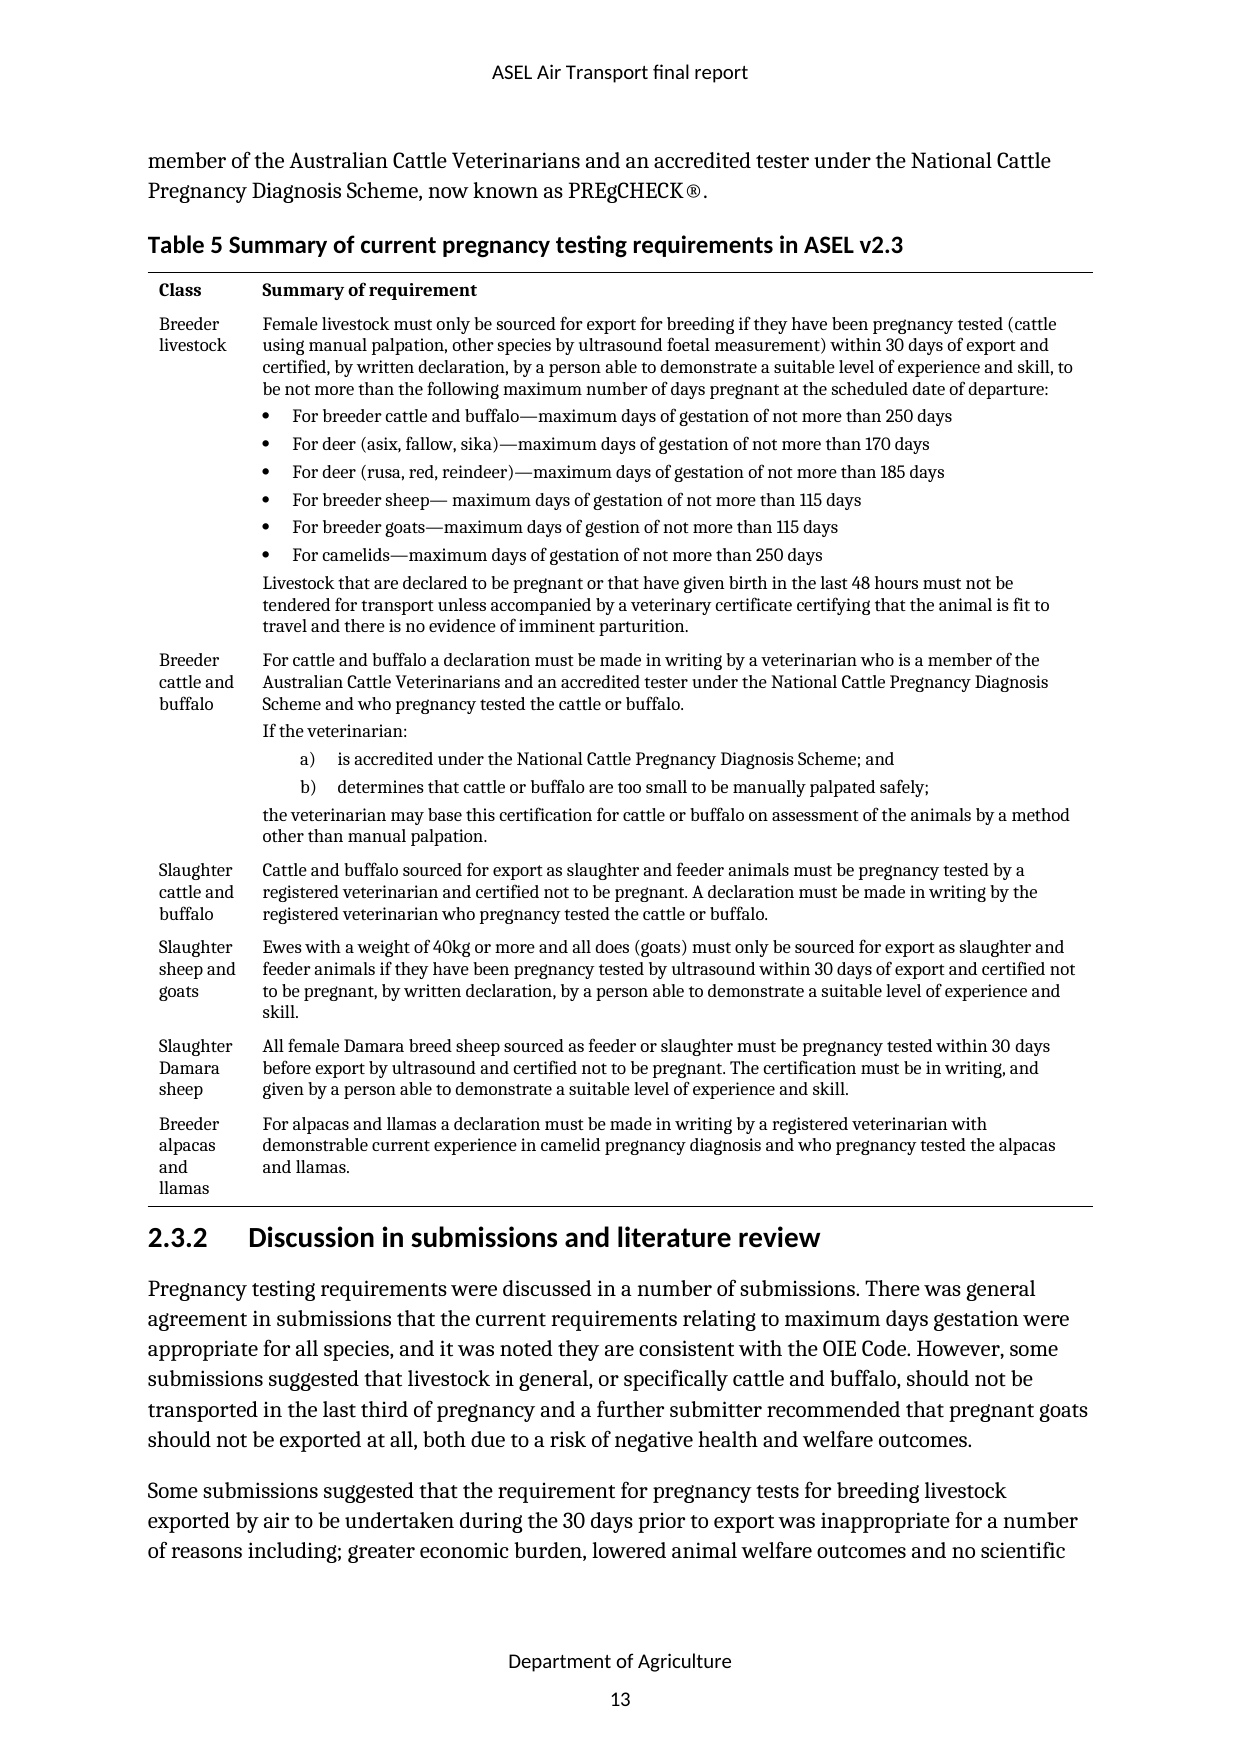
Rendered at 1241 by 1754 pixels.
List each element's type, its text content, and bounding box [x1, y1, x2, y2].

table_header Class [148, 273, 251, 307]
table_cell All female Damara breed sheep sourced as feeder or slaughter must be pregnancy tested within 30 days before export by ultrasound and certified not to be pregnant. The certification must be in writing, and given by a person able to demonstrate a suitable level of experience and skill. [251, 1030, 1092, 1107]
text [148, 148, 1092, 204]
table_cell Ewes with a weight of 40kg or more and all does (goats) must only be sourced for export as slaughter and feeder animals if they have been pregnancy tested by ultrasound within 30 days of export and certified not to be pregnant, by written declaration, by a person able to demonstrate a suitable level of experience and skill. [251, 931, 1092, 1029]
table_header Summary of requirement [251, 273, 1092, 307]
table_cell Breeder livestock [148, 307, 251, 644]
table_cell Cattle and buffalo sourced for export as slaughter and feeder animals must be pregnancy tested by a registered veterinarian and certified not to be pregnant. A declaration must be made in writing by the registered veterinarian who pregnancy tested the cattle or buffalo. [251, 854, 1092, 931]
table_cell Breeder cattle and buffalo [148, 644, 251, 854]
table_cell Slaughter Damara sheep [148, 1030, 251, 1107]
table_cell For alpacas and llamas a declaration must be made in writing by a registered veterinarian with demonstrable current experience in camelid pregnancy diagnosis and who pregnancy tested the alpacas and llamas. [251, 1107, 1092, 1206]
table_cell Breeder alpacas and llamas [148, 1107, 251, 1206]
table_cell Slaughter sheep and goats [148, 931, 251, 1029]
subtitle Discussion in submissions and literature review [148, 1219, 1092, 1255]
table_cell Female livestock must only be sourced for export for breeding if they have been pregnancy tested (cattle using manual palpation, other species by ultrasound foetal measurement) within 30 days of export and certified, by written declaration, by a person able to demonstrate a suitable level of experience and skill, to be not more than the following maximum number of days pregnant at the scheduled date of departure: For breeder cattle and buffalo—maximum days of gestation of not more than 250 days For deer (asix, fallow, sika)—maximum days of gestation of not more than 170 days For deer (rusa, red, reindeer)—maximum days of gestation of not more than 185 days For breeder sheep— maximum days of gestation of not more than 115 days For breeder goats—maximum days of gestion of not more than 115 days For camelids—maximum days of gestation of not more than 250 days Livestock that are declared to be pregnant or that have given birth in the last 48 hours must not be tendered for transport unless accompanied by a veterinary certificate certifying that the animal is fit to travel and there is no evidence of imminent parturition. [251, 307, 1092, 644]
text Pregnancy testing requirements were discussed in a number of submissions. There was general agreement in submissions that the current requirements relating to maximum days gestation were appropriate for all species, and it was noted they are consistent with the OIE Code. However, some submissions suggested that livestock in general, or specifically cattle and buffalo, should not be transported in the last third of pregnancy and a further submitter recommended that pregnant goats should not be exported at all, both due to a risk of negative health and welfare outcomes. [148, 1276, 1092, 1453]
table_cell Slaughter cattle and buffalo [148, 854, 251, 931]
table_cell For cattle and buffalo a declaration must be made in writing by a veterinarian who is a member of the Australian Cattle Veterinarians and an accredited tester under the National Cattle Pregnancy Diagnosis Scheme and who pregnancy tested the cattle or buffalo. If the veterinarian: is accredited under the National Cattle Pregnancy Diagnosis Scheme; and determines that cattle or buffalo are too small to be manually palpated safely; the veterinarian may base this certification for cattle or buffalo on assessment of the animals by a method other than manual palpation. [251, 644, 1092, 854]
text Table 5 Summary of current pregnancy testing requirements in ASEL v2.3 [148, 229, 1092, 259]
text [148, 1478, 1092, 1564]
